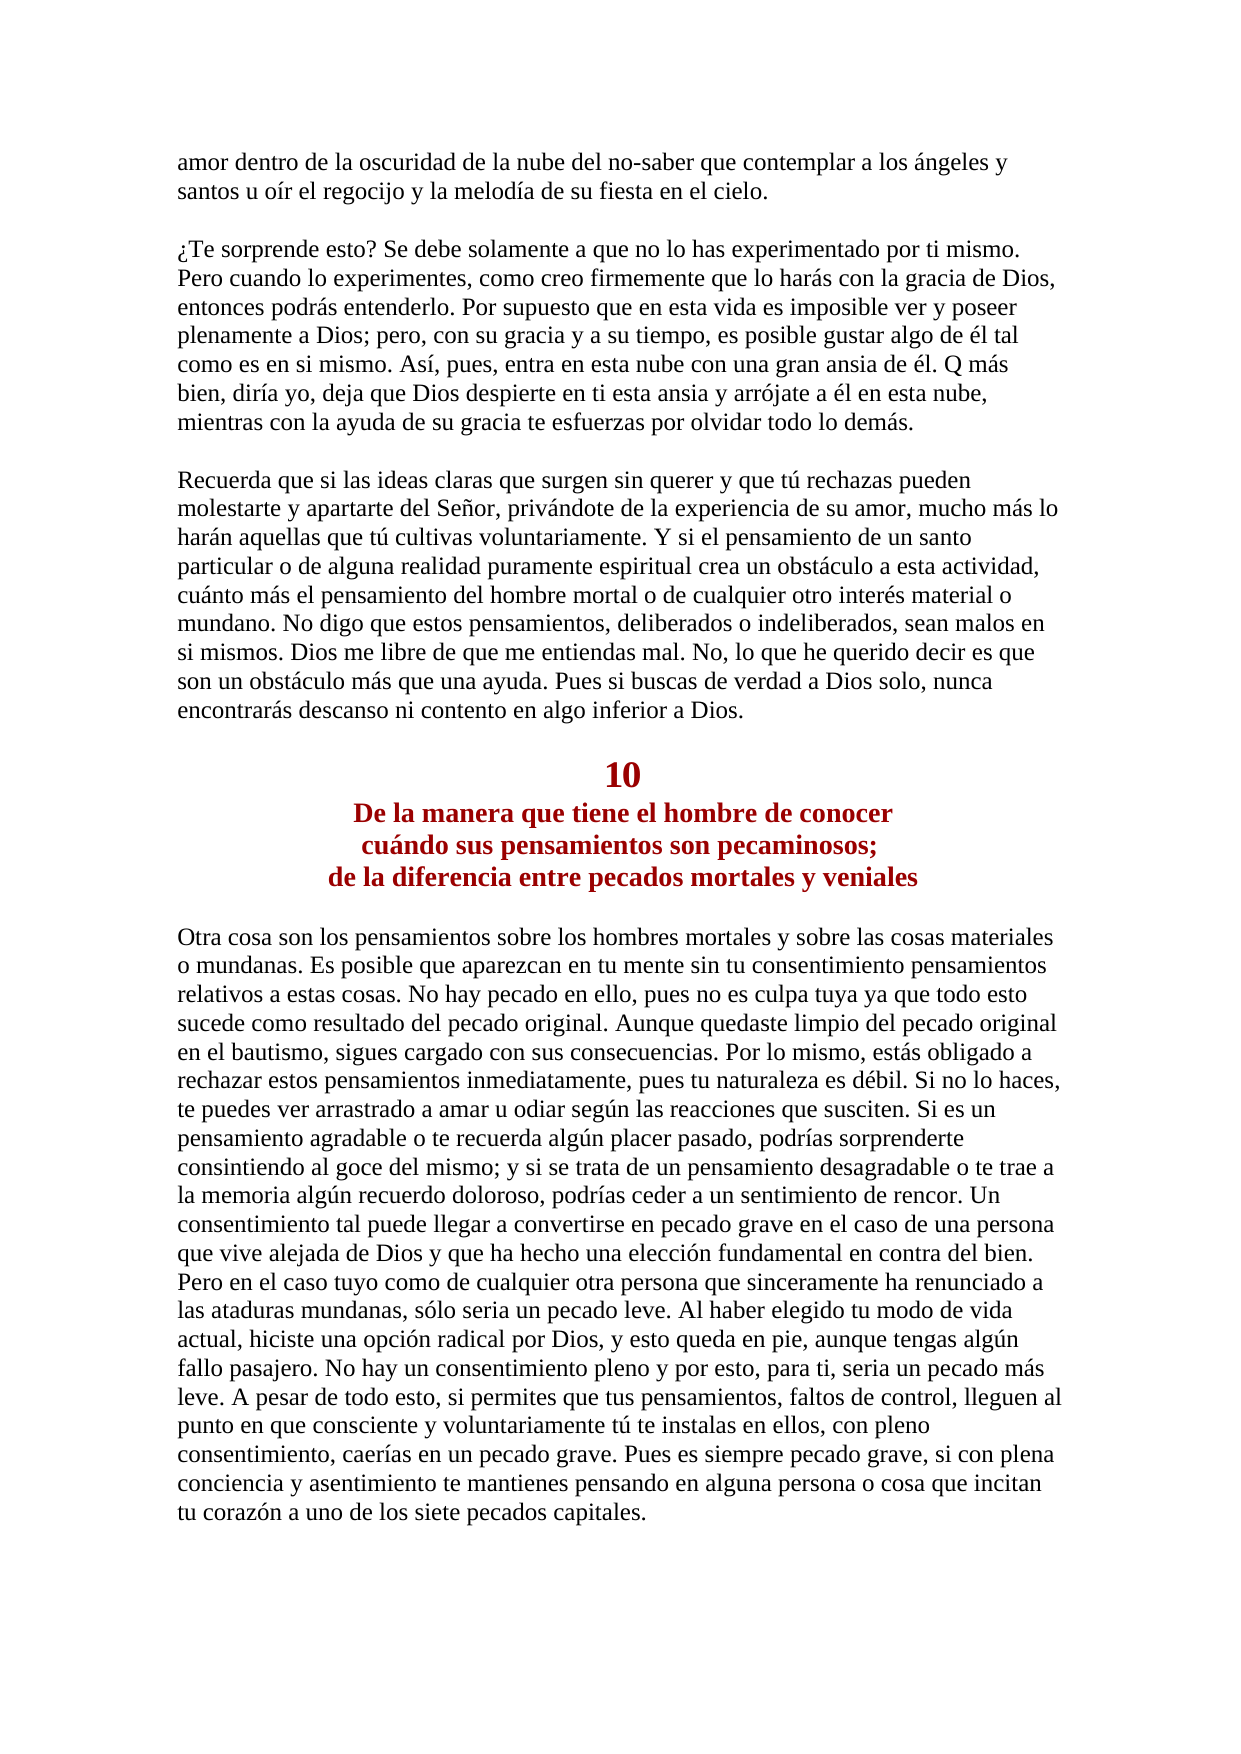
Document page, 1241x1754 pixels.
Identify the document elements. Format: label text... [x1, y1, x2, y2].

text 10 [177, 754, 1070, 796]
text De la manera que tiene el hombre de conocer [177, 796, 1070, 829]
text ¿Te sorprende esto? Se debe solamente a que no lo has experimentado por ti mismo. Pero cuando lo experimentes, como creo firmemente que lo harás con la gracia de Dios, entonces podrás entenderlo. Por supuesto que en esta vida es imposible ver y poseer plenamente a Dios; pero, con su gracia y a su tiempo, es posible gustar algo de él tal como es en si mismo. Así, pues, entra en esta nube con una gran ansia de él. Q más bien, diría yo, deja que Dios despierte en ti esta ansia y arrójate a él en esta nube, mientras con la ayuda de su gracia te esfuerzas por olvidar todo lo demás. [177, 235, 1062, 436]
text amor dentro de la oscuridad de la nube del no-saber que contemplar a los ángeles y santos u oír el regocijo y la melodía de su fiesta en el cielo. [177, 148, 1010, 205]
text cuándo sus pensamientos son pecaminosos; de la diferencia entre pecados mortales y veniales [177, 829, 1070, 893]
text Recuerda que si las ideas claras que surgen sin querer y que tú rechazas pueden molestarte y apartarte del Señor, privándote de la experiencia de su amor, mucho más lo harán aquellas que tú cultivas voluntariamente. Y si el pensamiento de un santo particular o de alguna realidad puramente espiritual crea un obstáculo a esta actividad, cuánto más el pensamiento del hombre mortal o de cualquier otro interés material o mundano. No digo que estos pensamientos, deliberados o indeliberados, sean malos en si mismos. Dios me libre de que me entiendas mal. No, lo que he querido decir es que son un obstáculo más que una ayuda. Pues si buscas de verdad a Dios solo, nunca encontrarás descanso ni contento en algo inferior a Dios. [177, 465, 1062, 724]
text Otra cosa son los pensamientos sobre los hombres mortales y sobre las cosas materiales o mundanas. Es posible que aparezcan en tu mente sin tu consentimiento pensamientos relativos a estas cosas. No hay pecado en ello, pues no es culpa tuya ya que todo esto sucede como resultado del pecado original. Aunque quedaste limpio del pecado original en el bautismo, sigues cargado con sus consecuencias. Por lo mismo, estás obligado a rechazar estos pensamientos inmediatamente, pues tu naturaleza es débil. Si no lo haces, te puedes ver arrastrado a amar u odiar según las reacciones que susciten. Si es un pensamiento agradable o te recuerda algún placer pasado, podrías sorprenderte consintiendo al goce del mismo; y si se trata de un pensamiento desagradable o te trae a la memoria algún recuerdo doloroso, podrías ceder a un sentimiento de rencor. Un consentimiento tal puede llegar a convertirse en pecado grave en el caso de una persona que vive alejada de Dios y que ha hecho una elección fundamental en contra del bien. Pero en el caso tuyo como de cualquier otra persona que sinceramente ha renunciado a las ataduras mundanas, sólo seria un pecado leve. Al haber elegido tu modo de vida actual, hiciste una opción radical por Dios, y esto queda en pie, aunque tengas algún fallo pasajero. No hay un consentimiento pleno y por esto, para ti, seria un pecado más leve. A pesar de todo esto, si permites que tus pensamientos, faltos de control, lleguen al punto en que consciente y voluntariamente tú te instalas en ellos, con pleno consentimiento, caerías en un pecado grave. Pues es siempre pecado grave, si con plena conciencia y asentimiento te mantienes pensando en alguna persona o cosa que incitan tu corazón a uno de los siete pecados capitales. [177, 922, 1062, 1526]
